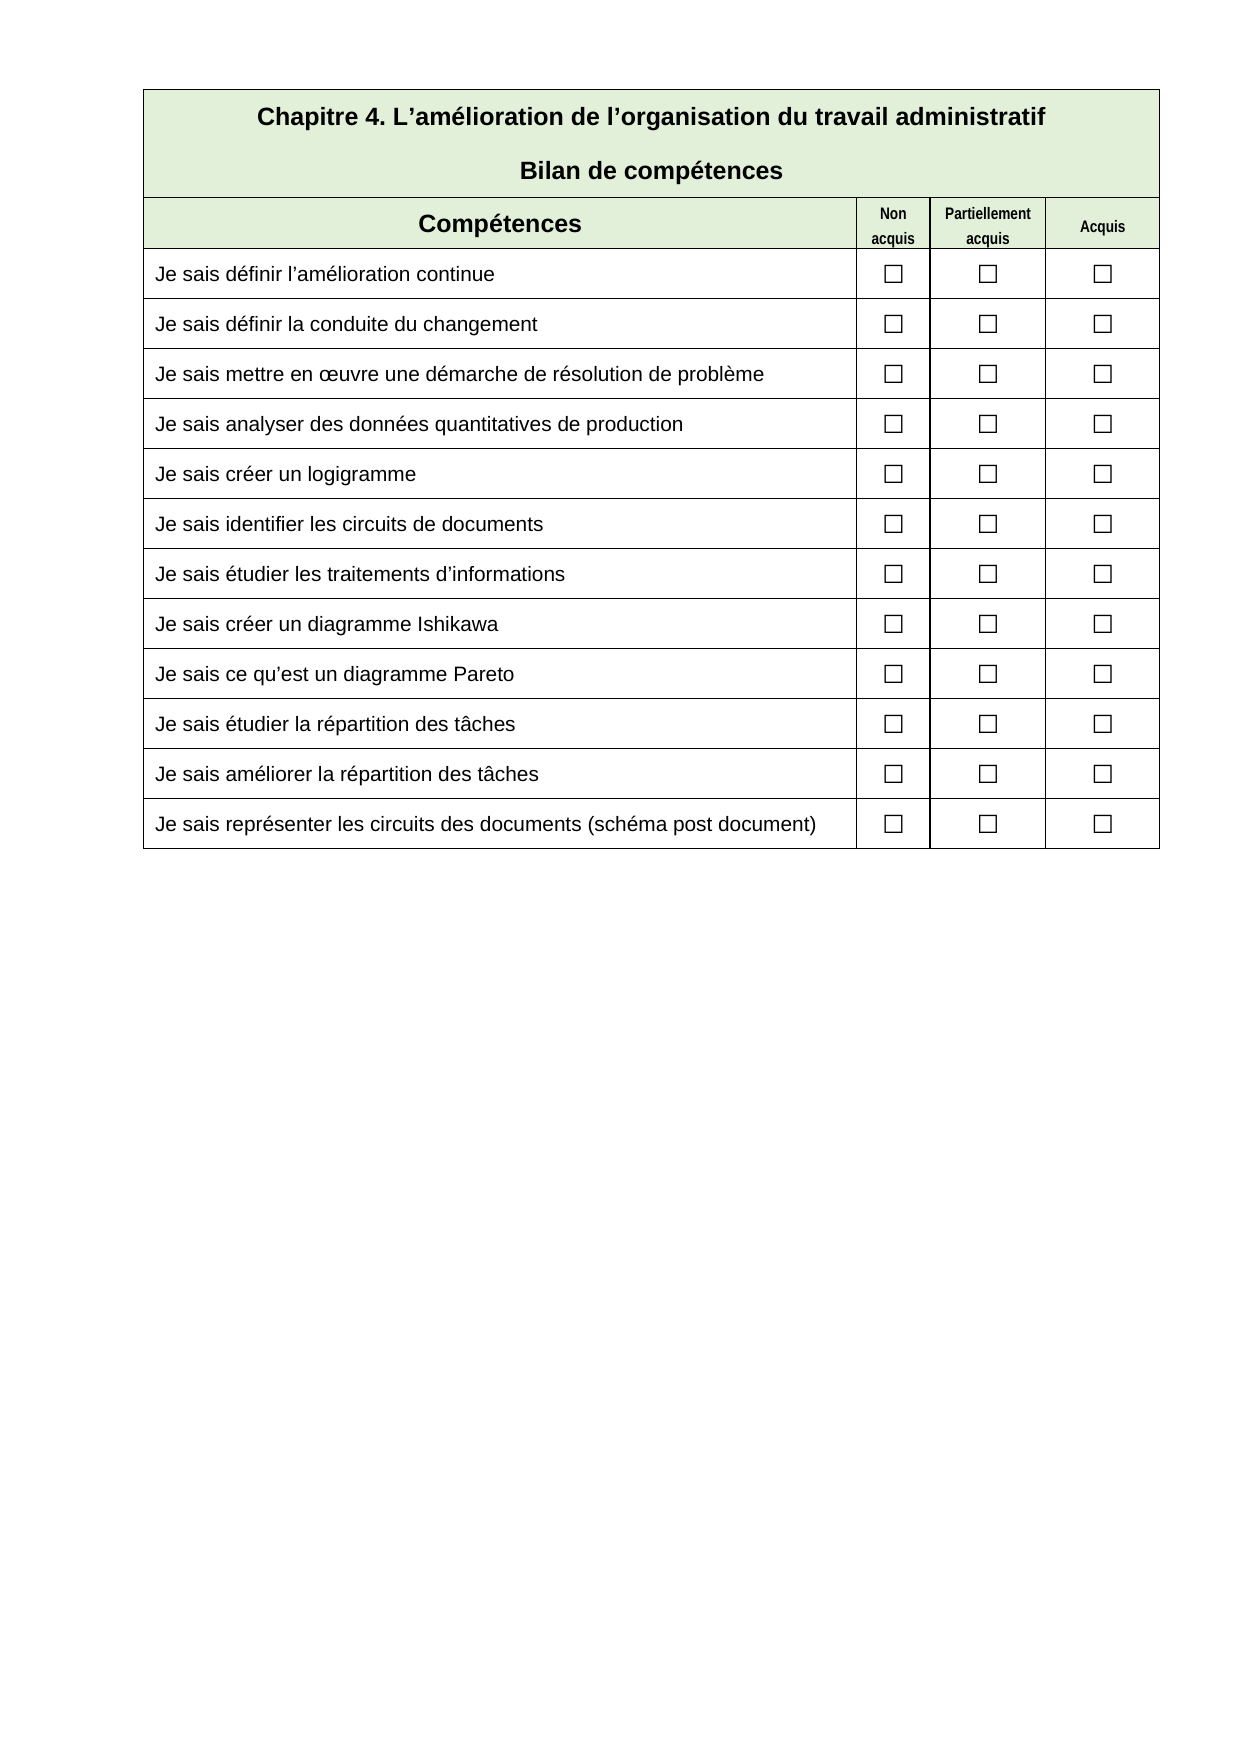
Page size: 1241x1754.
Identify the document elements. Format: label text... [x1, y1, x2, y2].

table_cell Je sais définir l’amélioration continue [144, 249, 856, 298]
table_cell Partiellement acquis [931, 198, 1045, 248]
table_cell Je sais définir la conduite du changement [144, 299, 856, 348]
table_cell Non acquis [857, 198, 929, 248]
table_cell Je sais ce qu’est un diagramme Pareto [144, 649, 856, 698]
table_cell Acquis [1046, 198, 1159, 248]
table_cell Je sais identifier les circuits de documents [144, 499, 856, 548]
table_cell Je sais améliorer la répartition des tâches [144, 749, 856, 798]
table_cell Je sais étudier les traitements d’informations [144, 549, 856, 598]
table_cell Je sais représenter les circuits des documents (schéma post document) [144, 799, 856, 848]
table_cell Compétences [144, 198, 856, 248]
table_cell Je sais mettre en œuvre une démarche de résolution de problème [144, 349, 856, 398]
table_cell Je sais créer un diagramme Ishikawa [144, 599, 856, 648]
table_header Chapitre 4. L’amélioration de l’organisation du travail administratif Bilan de compétences [144, 90, 1159, 197]
table_cell Je sais analyser des données quantitatives de production [144, 399, 856, 448]
table_cell Je sais étudier la répartition des tâches [144, 699, 856, 748]
table_cell Je sais créer un logigramme [144, 449, 856, 498]
